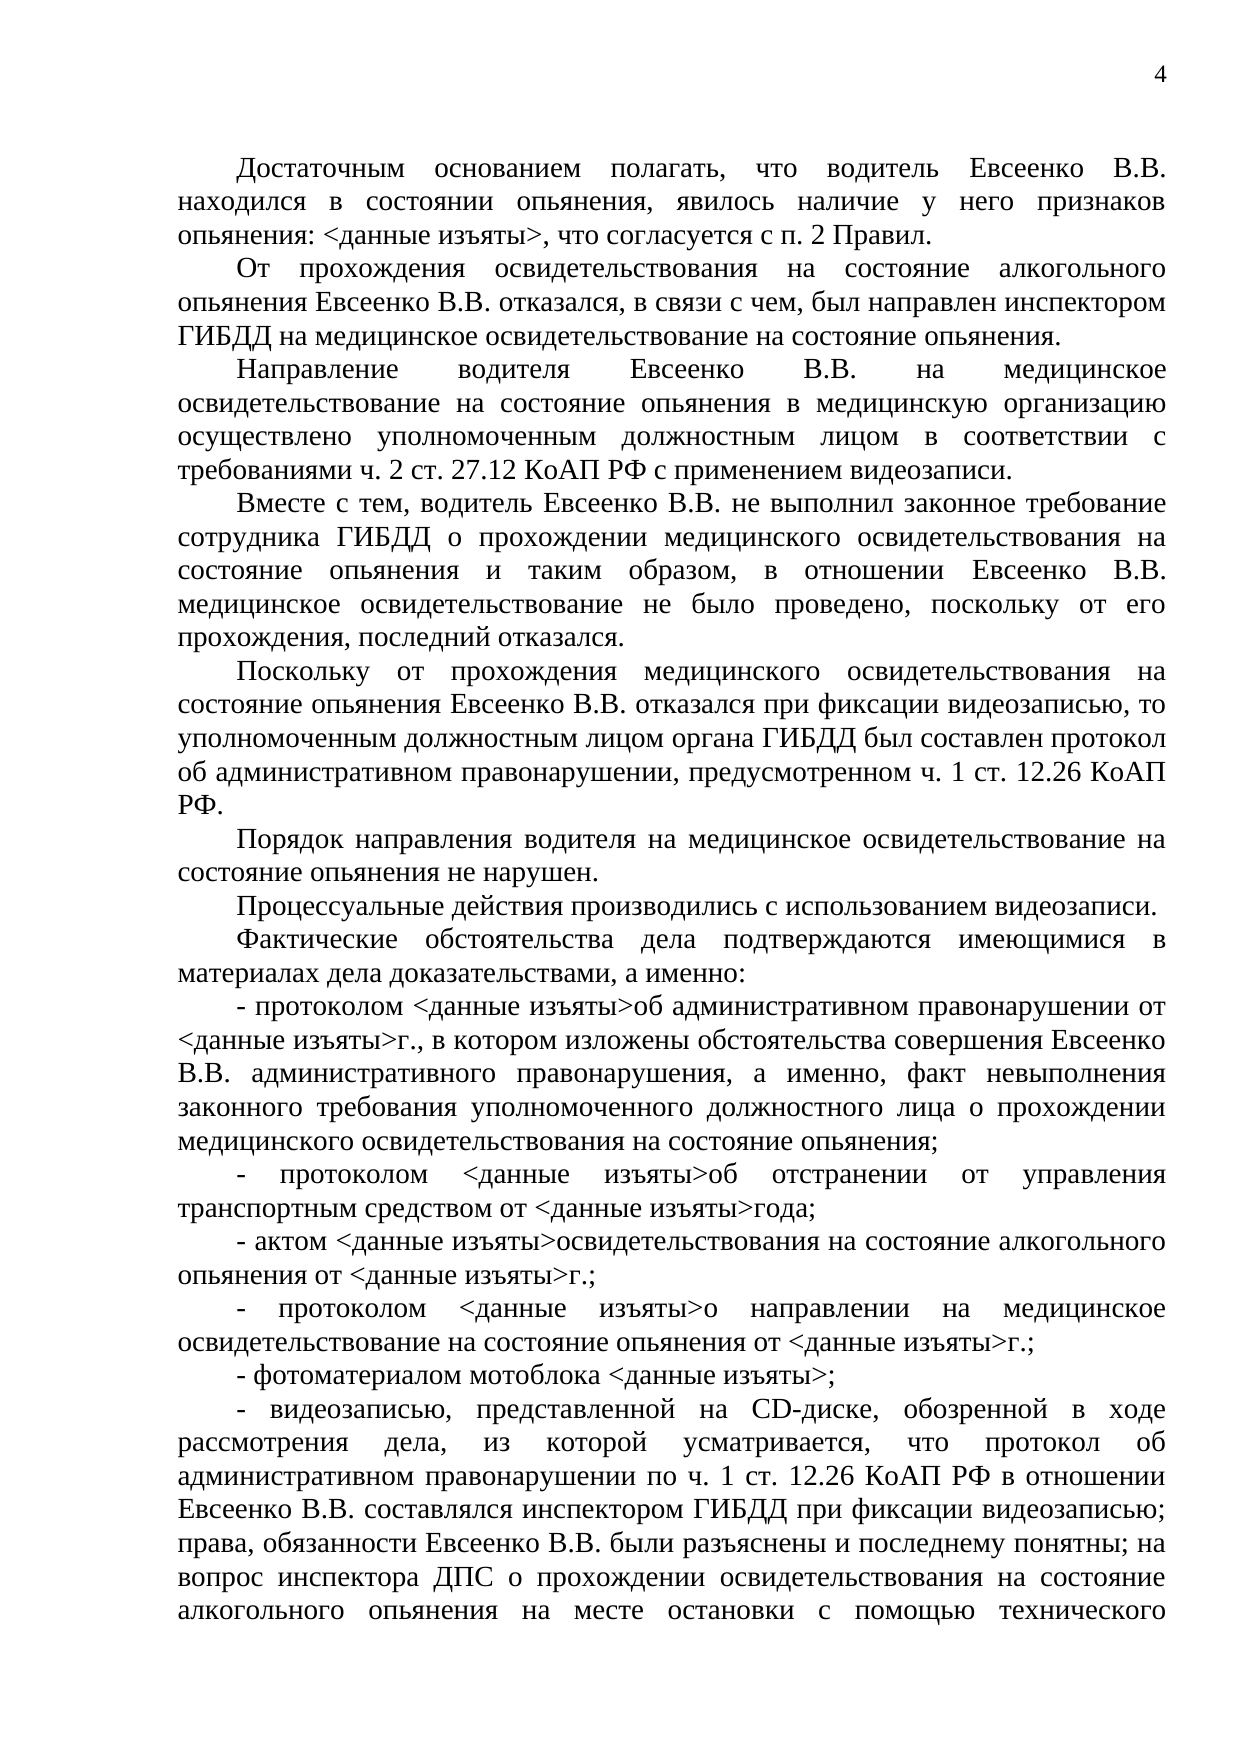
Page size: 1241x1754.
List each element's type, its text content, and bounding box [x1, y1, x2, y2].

text - протоколом <данные изъяты>о направлении на медицинское освидетельствование на состояние опьянения от <данные изъяты>г.; [177, 1290, 1167, 1357]
text Достаточным основанием полагать, что водитель Евсеенко В.В. находился в состоянии опьянения, явилось наличие у него признаков опьянения: <данные изъяты>, что согласуется с п. 2 Правил. [177, 150, 1167, 251]
text Поскольку от прохождения медицинского освидетельствования на состояние опьянения Евсеенко В.В. отказался при фиксации видеозаписью, то уполномоченным должностным лицом органа ГИБДД был составлен протокол об административном правонарушении, предусмотренном ч. 1 ст. 12.26 КоАП РФ. [177, 653, 1167, 821]
text Фактические обстоятельства дела подтверждаются имеющимися в материалах дела доказательствами, а именно: [177, 921, 1167, 988]
text - актом <данные изъяты>освидетельствования на состояние алкогольного опьянения от <данные изъяты>г.; [177, 1223, 1167, 1290]
text Процессуальные действия производились с использованием видеозаписи. [177, 888, 1167, 921]
text Вместе с тем, водитель Евсеенко В.В. не выполнил законное требование сотрудника ГИБДД о прохождении медицинского освидетельствования на состояние опьянения и таким образом, в отношении Евсеенко В.В. медицинское освидетельствование не было проведено, поскольку от его прохождения, последний отказался. [177, 485, 1167, 653]
text От прохождения освидетельствования на состояние алкогольного опьянения Евсеенко В.В. отказался, в связи с чем, был направлен инспектором ГИБДД на медицинское освидетельствование на состояние опьянения. [177, 251, 1167, 351]
text Направление водителя Евсеенко В.В. на медицинское освидетельствование на состояние опьянения в медицинскую организацию осуществлено уполномоченным должностным лицом в соответствии с требованиями ч. 2 ст. 27.12 КоАП РФ с применением видеозаписи. [177, 351, 1167, 485]
text - фотоматериалом мотоблока <данные изъяты>; [177, 1357, 1167, 1391]
text Порядок направления водителя на медицинское освидетельствование на состояние опьянения не нарушен. [177, 821, 1167, 888]
text - протоколом <данные изъяты>об административном правонарушении от <данные изъяты>г., в котором изложены обстоятельства совершения Евсеенко В.В. административного правонарушения, а именно, факт невыполнения законного требования уполномоченного должностного лица о прохождении медицинского освидетельствования на состояние опьянения; [177, 988, 1167, 1156]
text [177, 1391, 1167, 1626]
text - протоколом <данные изъяты>об отстранении от управления транспортным средством от <данные изъяты>года; [177, 1156, 1167, 1223]
